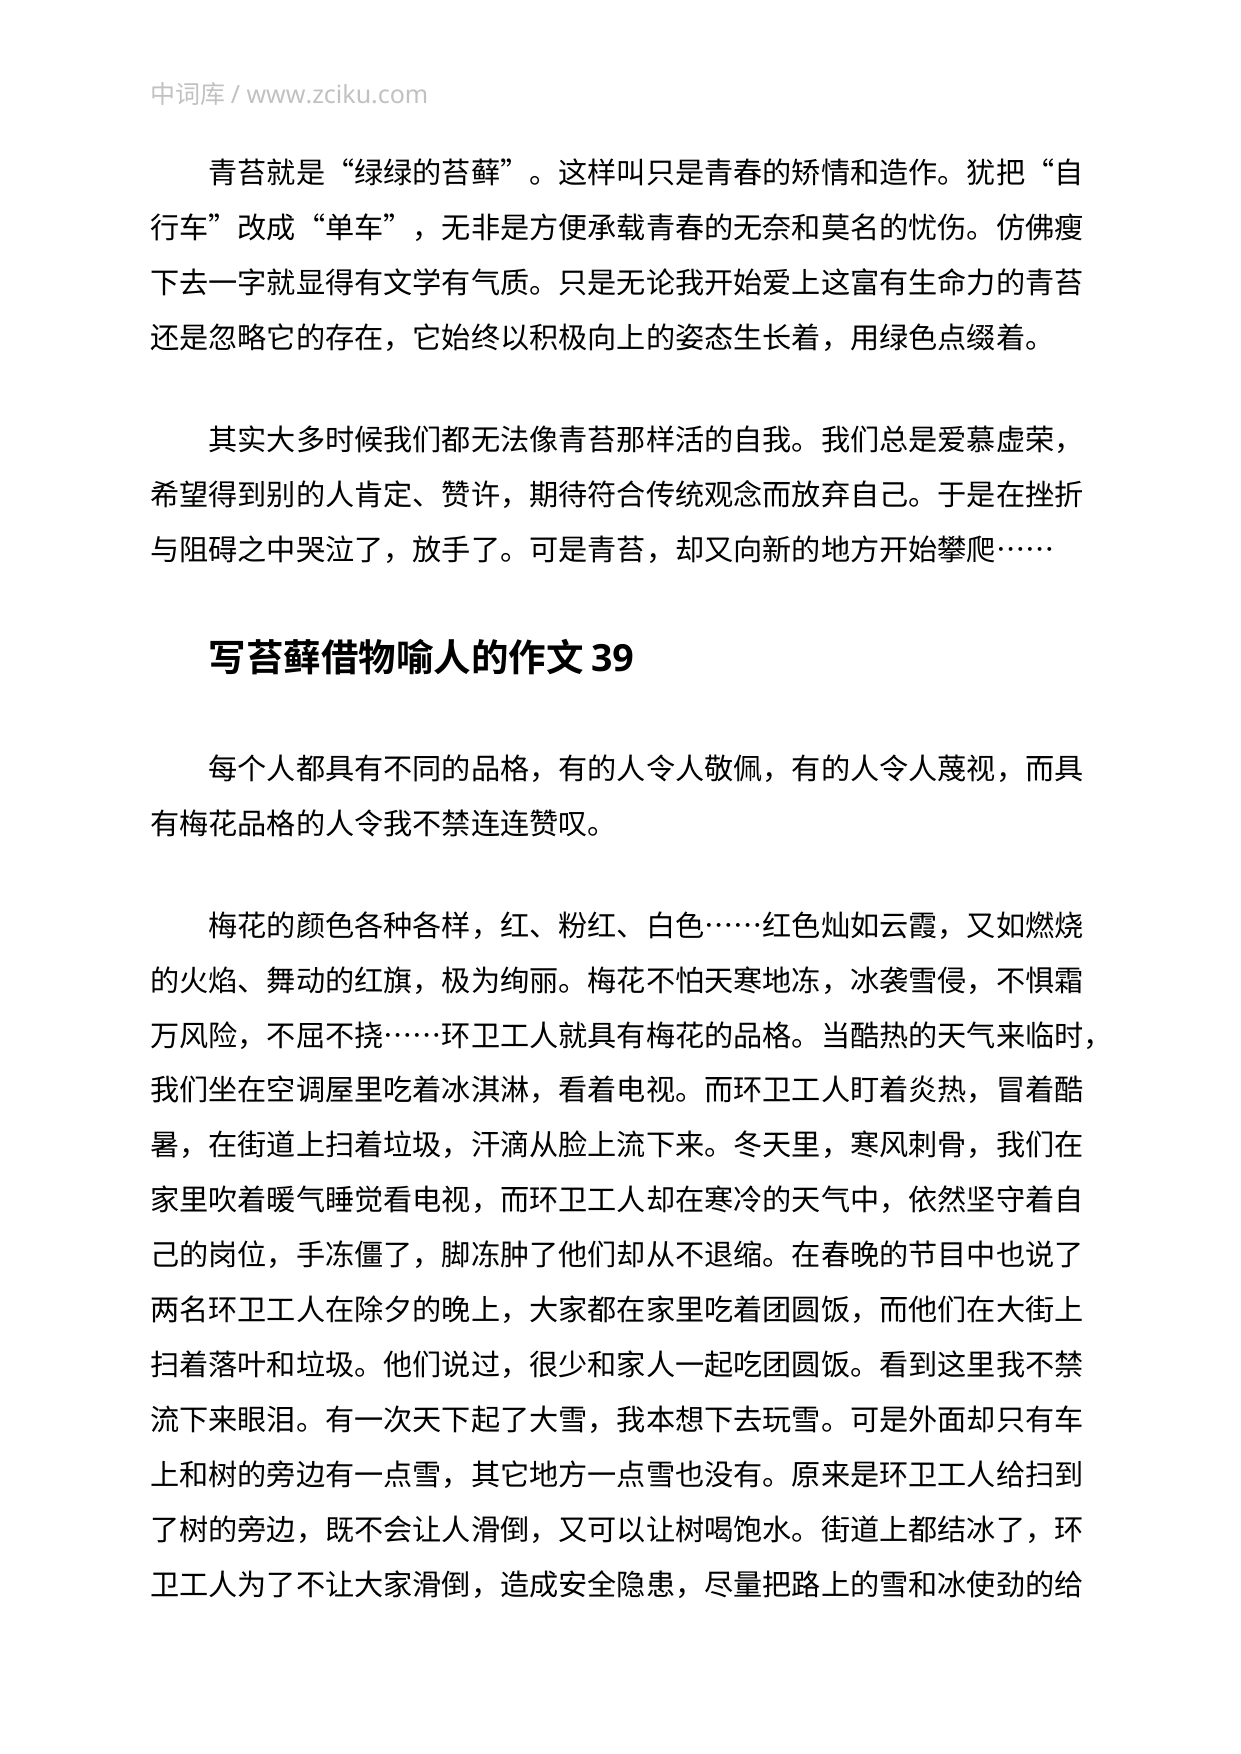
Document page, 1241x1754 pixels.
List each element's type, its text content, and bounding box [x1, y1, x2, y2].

text 其实大多时候我们都无法像青苔那样活的自我。我们总是爱慕虚荣，希望得到别的人肯定、赞许，期待符合传统观念而放弃自己。于是在挫折与阻碍之中哭泣了，放手了。可是青苔，却又向新的地方开始攀爬…… [150, 416, 1090, 568]
text 写苔藓借物喻人的作文39 [150, 628, 1090, 682]
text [150, 902, 1090, 1603]
text 每个人都具有不同的品格，有的人令人敬佩，有的人令人蔑视，而具有梅花品格的人令我不禁连连赞叹。 [150, 746, 1090, 843]
text 青苔就是“绿绿的苔藓”。这样叫只是青春的矫情和造作。犹把“自行车”改成“单车”，无非是方便承载青春的无奈和莫名的忧伤。仿佛瘦下去一字就显得有文学有气质。只是无论我开始爱上这富有生命力的青苔还是忽略它的存在，它始终以积极向上的姿态生长着，用绿色点缀着。 [150, 150, 1090, 357]
